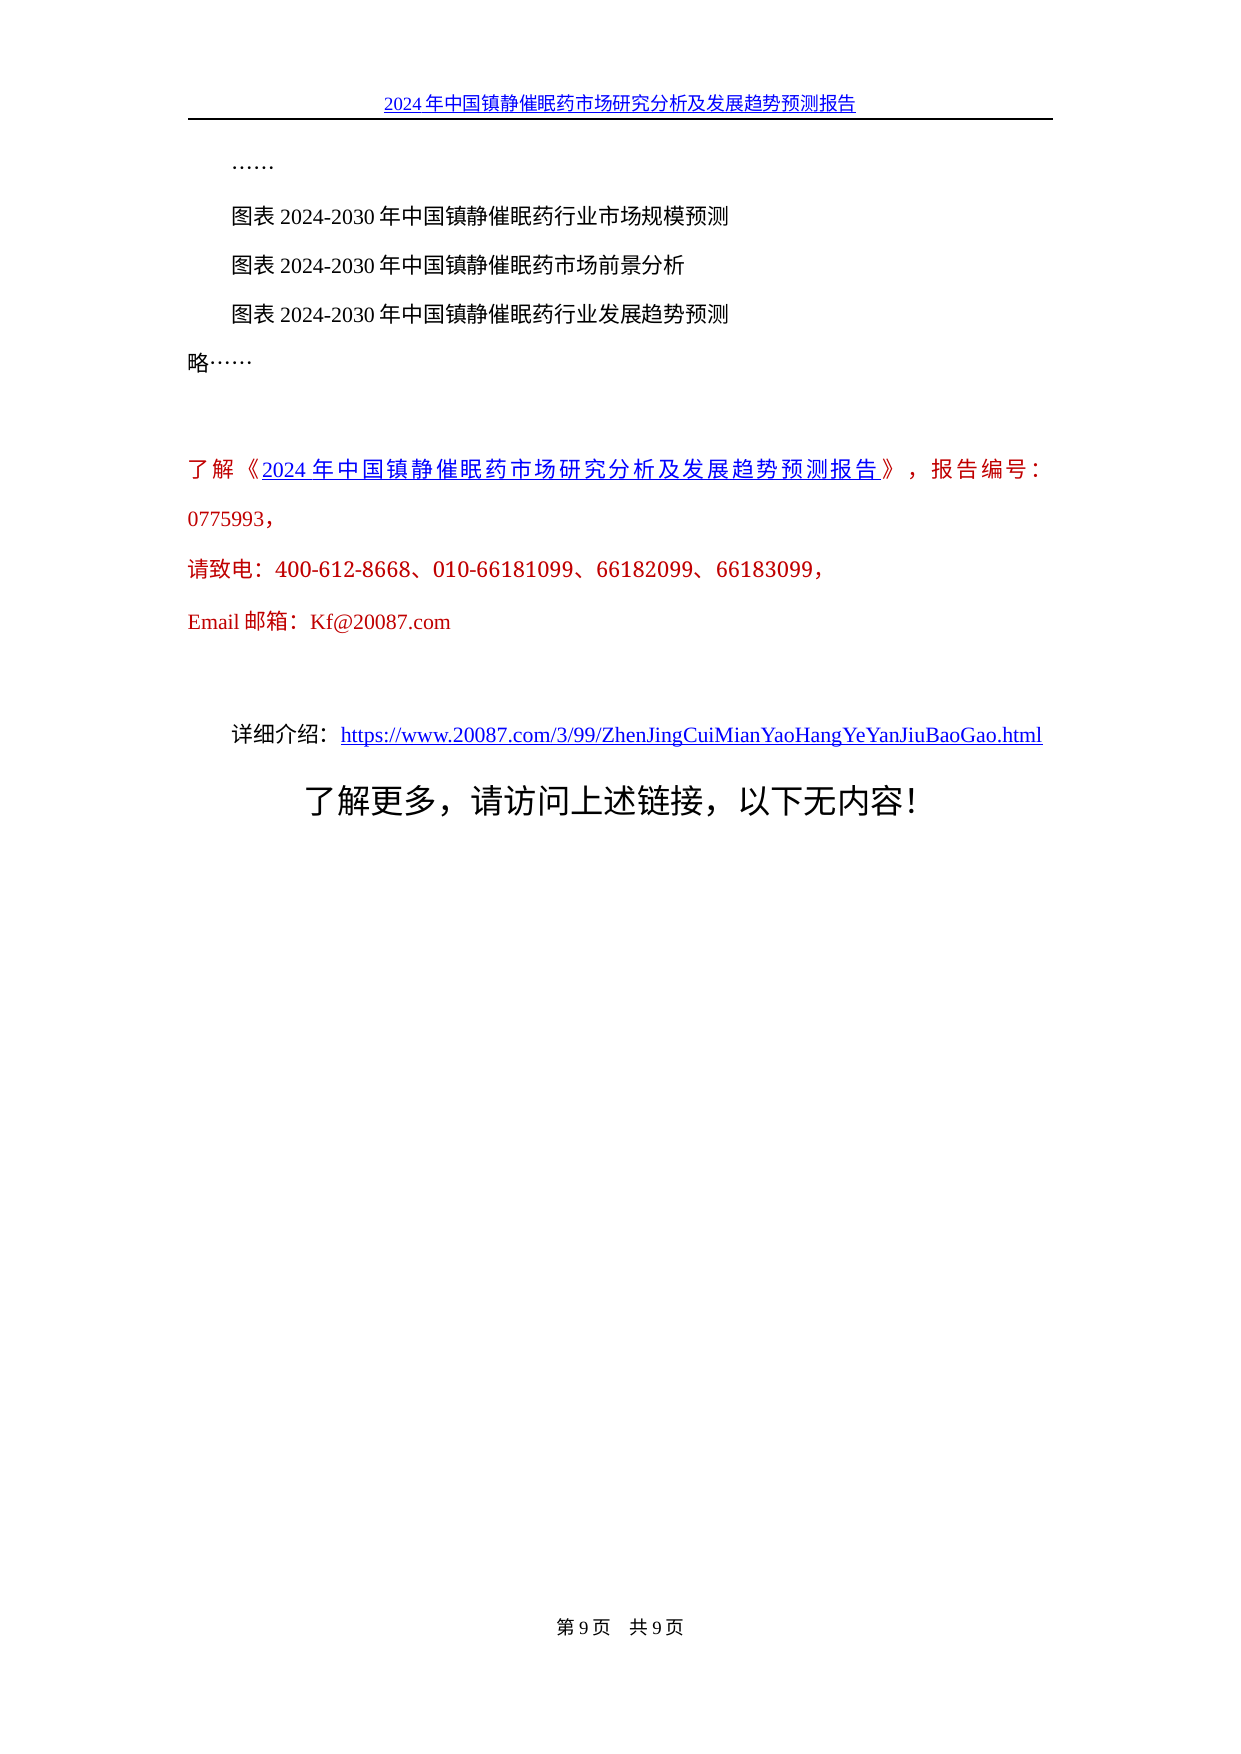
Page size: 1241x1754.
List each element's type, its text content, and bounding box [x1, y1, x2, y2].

text Email邮箱：Kf@20087.com [187, 603, 1053, 636]
text 请致电：400-612-8668、010-66181099、66182099、66183099， [187, 552, 1053, 584]
title 了解更多，请访问上述链接，以下无内容！ [187, 766, 1053, 831]
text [187, 150, 1053, 378]
text 详细介绍：https://www.20087.com/3/99/ZhenJingCuiMianYaoHangYeYanJiuBaoGao.html [187, 716, 1053, 749]
text 了解《2024年中国镇静催眠药市场研究分析及发展趋势预测报告》，报告编号：0775993， [187, 452, 1053, 533]
